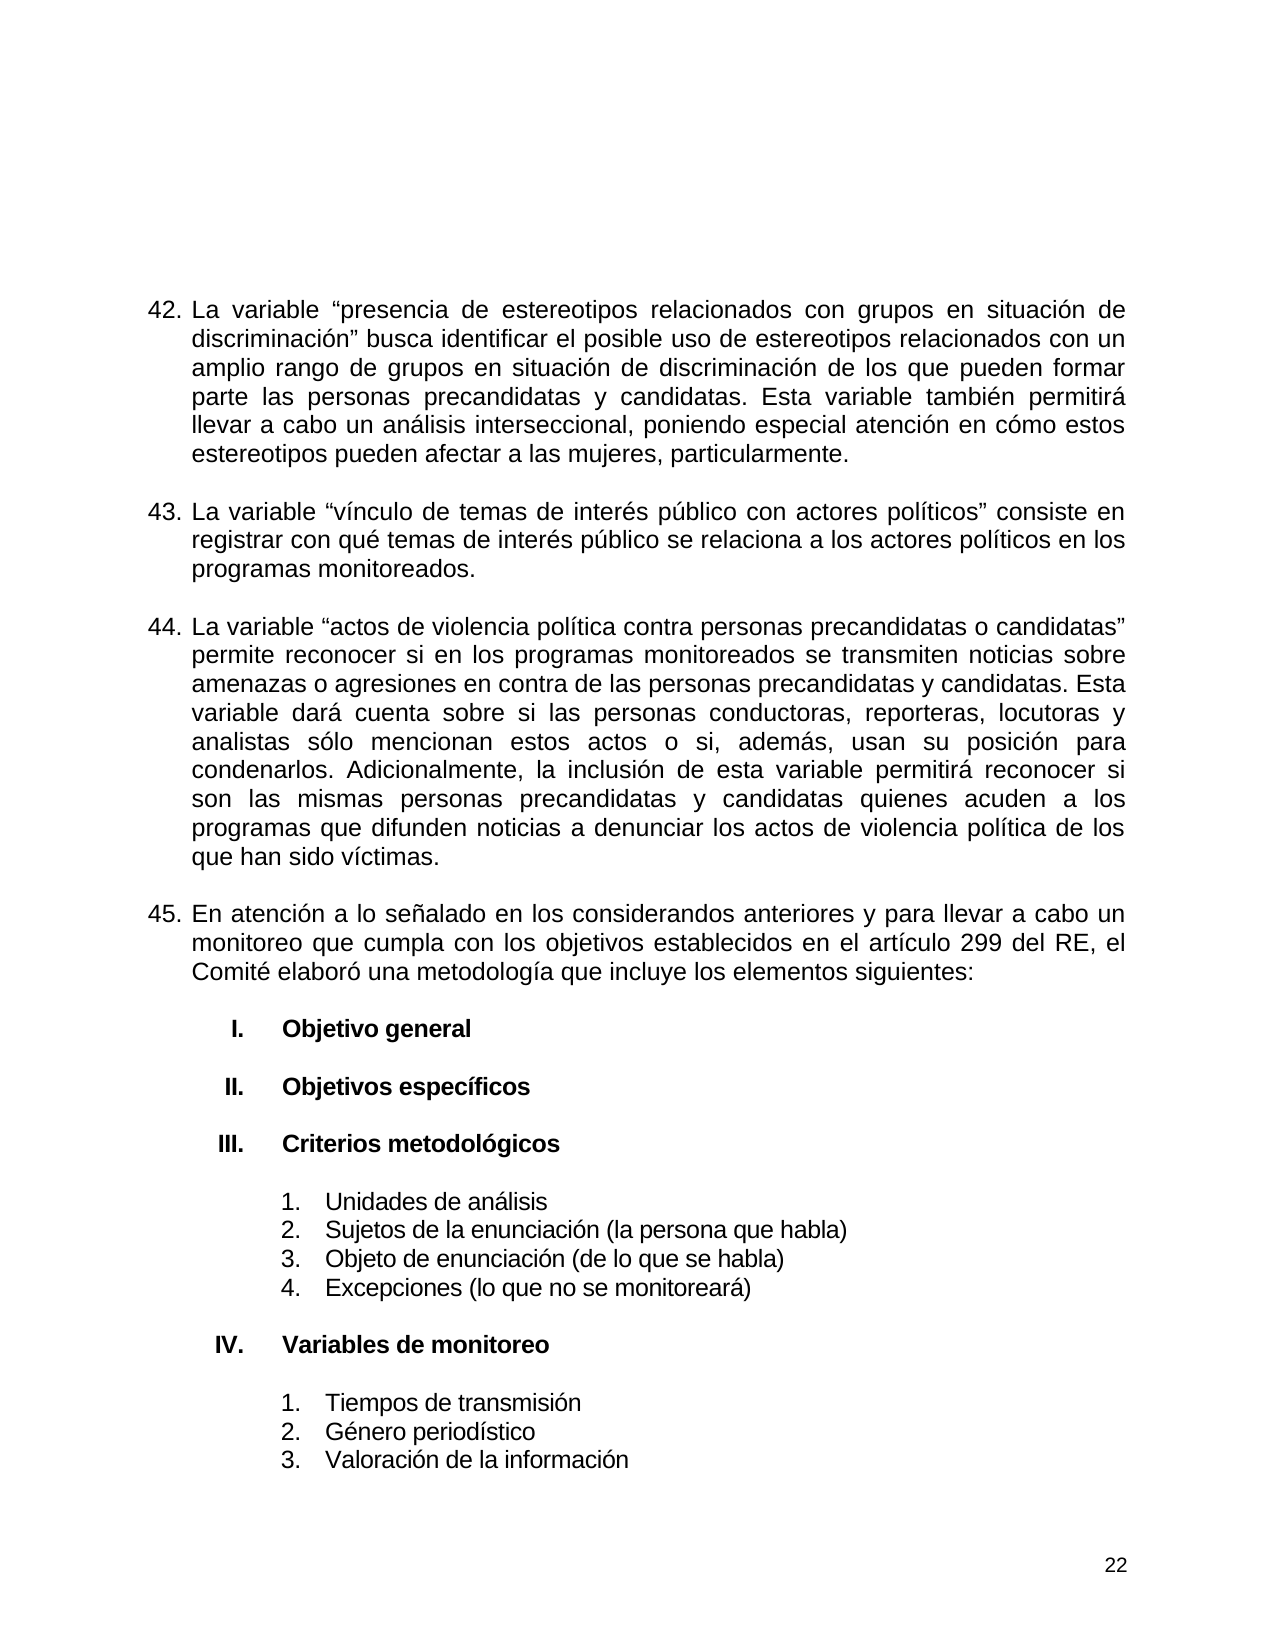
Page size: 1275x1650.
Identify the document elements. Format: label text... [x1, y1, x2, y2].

list Género periodístico [281, 1417, 1107, 1445]
list Excepciones (lo que no se monitoreará) [281, 1273, 1107, 1302]
list Unidades de análisis [281, 1187, 1107, 1215]
list Variables de monitoreo [244, 1330, 1107, 1359]
list La variable “vínculo de temas de interés público con actores políticos” consiste en registrar con qué temas de interés público se relaciona a los actores políticos en los programas monitoreados. [148, 497, 1127, 583]
list La variable “presencia de estereotipos relacionados con grupos en situación de discriminación” busca identificar el posible uso de estereotipos relacionados con un amplio rango de grupos en situación de discriminación de los que pueden formar parte las personas precandidatas y candidatas. Esta variable también permitirá llevar a cabo un análisis interseccional, poniendo especial atención en cómo estos estereotipos pueden afectar a las mujeres, particularmente. [148, 295, 1127, 468]
list Objeto de enunciación (de lo que se habla) [281, 1244, 1107, 1273]
list Tiempos de transmisión [281, 1388, 1107, 1417]
list Valoración de la información [281, 1445, 1107, 1474]
list La variable “actos de violencia política contra personas precandidatas o candidatas” permite reconocer si en los programas monitoreados se transmiten noticias sobre amenazas o agresiones en contra de las personas precandidatas y candidatas. Esta variable dará cuenta sobre si las personas conductoras, reporteras, locutoras y analistas sólo mencionan estos actos o si, además, usan su posición para condenarlos. Adicionalmente, la inclusión de esta variable permitirá reconocer si son las mismas personas precandidatas y candidatas quienes acuden a los programas que difunden noticias a denunciar los actos de violencia política de los que han sido víctimas. [148, 612, 1127, 870]
list Objetivo general [244, 1014, 1107, 1043]
list En atención a lo señalado en los considerandos anteriores y para llevar a cabo un monitoreo que cumpla con los objetivos establecidos en el artículo 299 del RE, el Comité elaboró una metodología que incluye los elementos siguientes: [148, 899, 1127, 985]
list Criterios metodológicos [244, 1129, 1107, 1158]
list Objetivos específicos [244, 1072, 1107, 1100]
list Sujetos de la enunciación (la persona que habla) [281, 1215, 1107, 1244]
